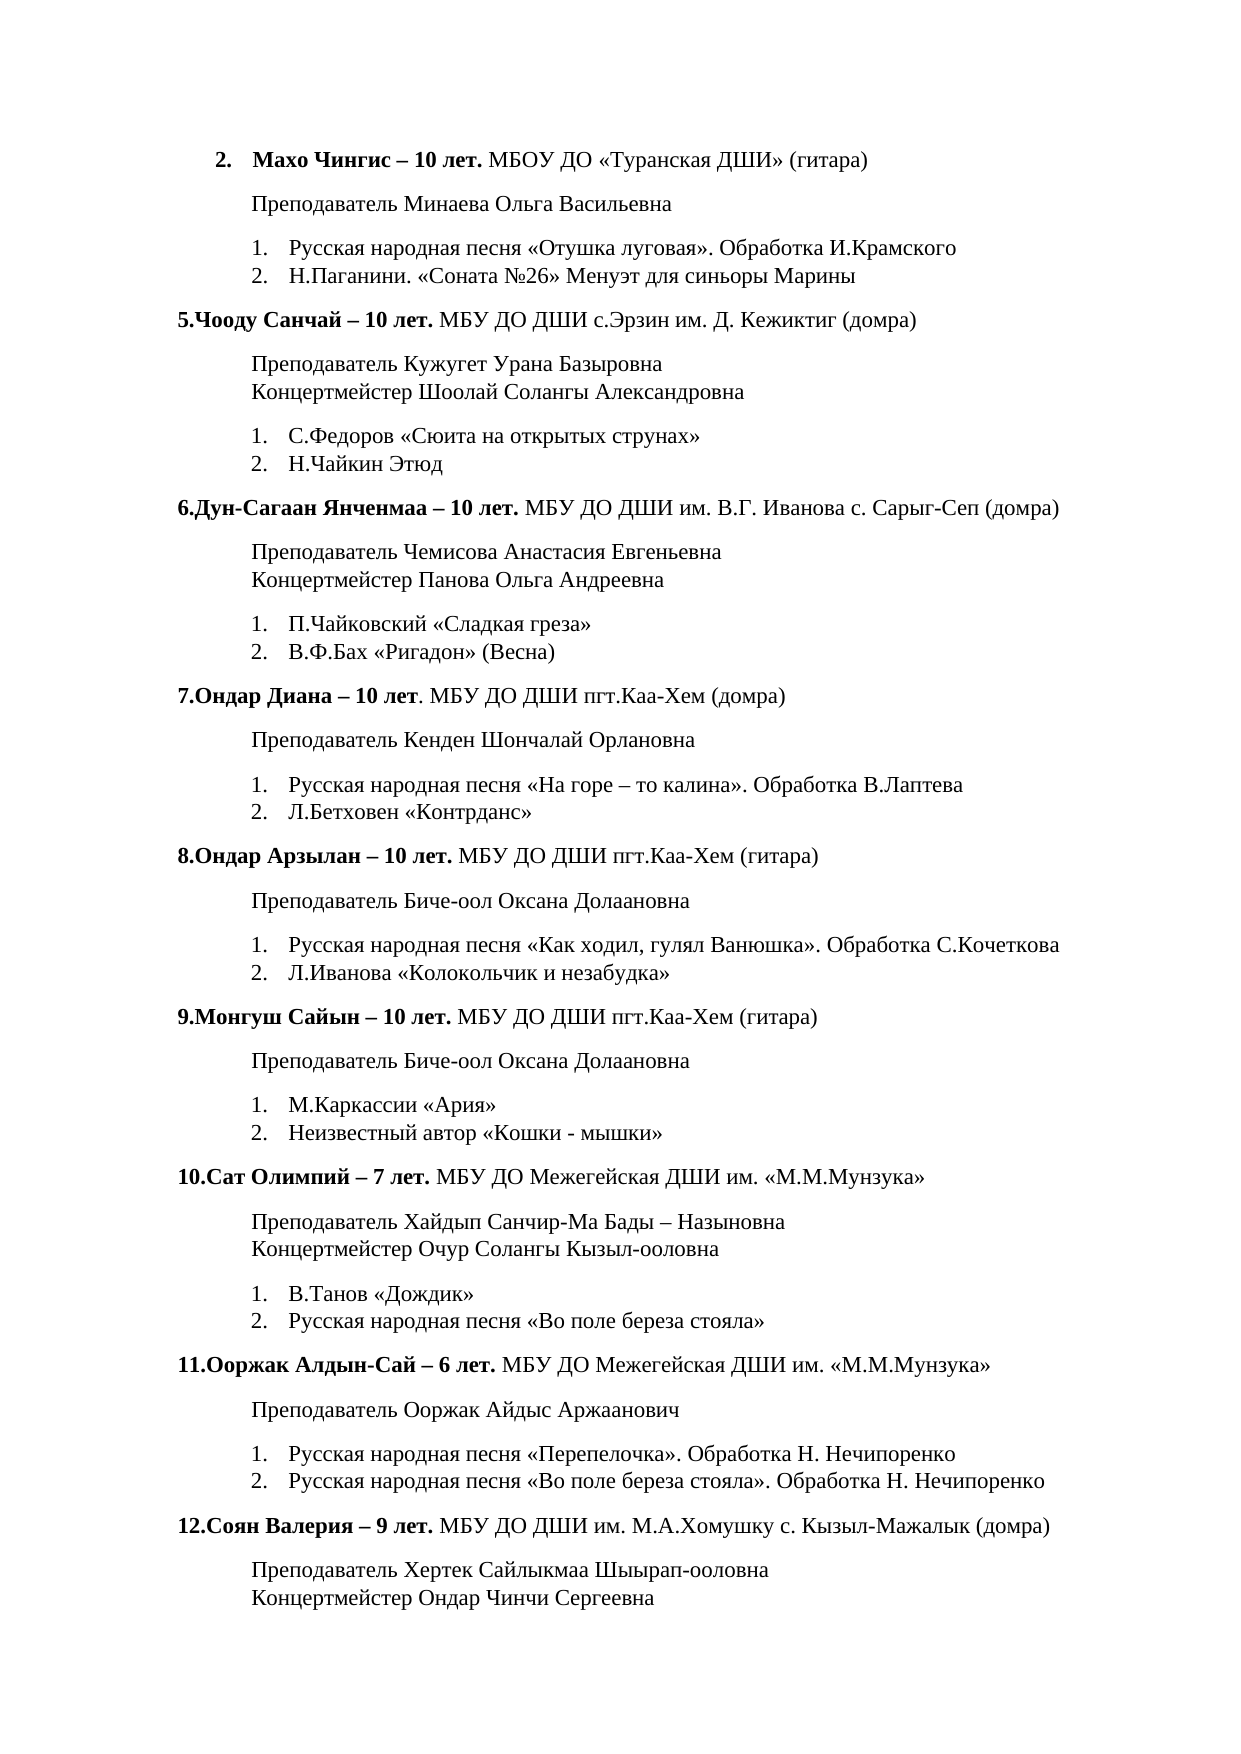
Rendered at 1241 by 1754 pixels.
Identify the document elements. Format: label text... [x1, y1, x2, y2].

text Концертмейстер Ондар Чинчи Сергеевна [177, 1584, 1152, 1610]
list Н.Паганини. «Соната №26» Менуэт для синьоры Марины [251, 262, 1152, 288]
text Преподаватель Биче-оол Оксана Долаановна [177, 887, 1152, 913]
text 8.Ондар Арзылан – 10 лет. МБУ ДО ДШИ пгт.Каа-Хем (гитара) [177, 843, 1152, 869]
list Л.Иванова «Колокольчик и незабудка» [251, 959, 1152, 985]
text 5.Чооду Санчай – 10 лет. МБУ ДО ДШИ с.Эрзин им. Д. Кежиктиг (домра) [177, 306, 1152, 332]
text Преподаватель Хайдып Санчир-Ма Бады – Назыновна [177, 1208, 1152, 1234]
text 12.Соян Валерия – 9 лет. МБУ ДО ДШИ им. М.А.Хомушку с. Кызыл-Мажалык (домра) [177, 1512, 1152, 1538]
list П.Чайковский «Сладкая греза» [251, 610, 1152, 637]
text Преподаватель Биче-оол Оксана Долаановна [177, 1047, 1152, 1074]
list Русская народная песня «На горе – то калина». Обработка В.Лаптева [251, 771, 1152, 797]
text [177, 1556, 1152, 1582]
text Преподаватель Ооржак Айдыс Аржаанович [177, 1396, 1152, 1422]
list Русская народная песня «Во поле береза стояла». Обработка Н. Нечипоренко [251, 1468, 1152, 1494]
list Л.Бетховен «Контрданс» [251, 798, 1152, 825]
text 6.Дун-Сагаан Янченмаа – 10 лет. МБУ ДО ДШИ им. В.Г. Иванова с. Сарыг-Сеп (домра) [177, 494, 1152, 521]
text 7.Ондар Диана – 10 лет. МБУ ДО ДШИ пгт.Каа-Хем (домра) [177, 682, 1152, 708]
list Русская народная песня «Отушка луговая». Обработка И.Крамского [251, 234, 1152, 261]
text Преподаватель Чемисова Анастасия Евгеньевна [177, 538, 1152, 565]
list Н.Чайкин Этюд [251, 450, 1152, 476]
text 11.Ооржак Алдын-Сай – 6 лет. МБУ ДО Межегейская ДШИ им. «М.М.Мунзука» [177, 1351, 1152, 1378]
list С.Федоров «Сюита на открытых струнах» [251, 422, 1152, 449]
text 10.Сат Олимпий – 7 лет. МБУ ДО Межегейская ДШИ им. «М.М.Мунзука» [177, 1163, 1152, 1190]
text Преподаватель Минаева Ольга Васильевна [251, 190, 1152, 216]
list Русская народная песня «Во поле береза стояла» [251, 1307, 1152, 1333]
list В.Ф.Бах «Ригадон» (Весна) [251, 638, 1152, 664]
text Концертмейстер Очур Солангы Кызыл-ооловна [177, 1235, 1152, 1262]
text Преподаватель Кужугет Урана Базыровна [177, 350, 1152, 377]
text Концертмейстер Панова Ольга Андреевна [177, 566, 1152, 592]
list Махо Чингис – 10 лет. МБОУ ДО «Туранская ДШИ» (гитара) [215, 146, 1152, 172]
text Концертмейстер Шоолай Солангы Александровна [177, 378, 1152, 404]
list М.Каркассии «Ария» [251, 1092, 1152, 1118]
list В.Танов «Дождик» [251, 1279, 1152, 1306]
text Преподаватель Кенден Шончалай Орлановна [177, 726, 1152, 753]
list Русская народная песня «Как ходил, гулял Ванюшка». Обработка С.Кочеткова [251, 931, 1152, 957]
list Неизвестный автор «Кошки - мышки» [251, 1119, 1152, 1146]
text 9.Монгуш Сайын – 10 лет. МБУ ДО ДШИ пгт.Каа-Хем (гитара) [177, 1003, 1152, 1029]
list Русская народная песня «Перепелочка». Обработка Н. Нечипоренко [251, 1440, 1152, 1466]
